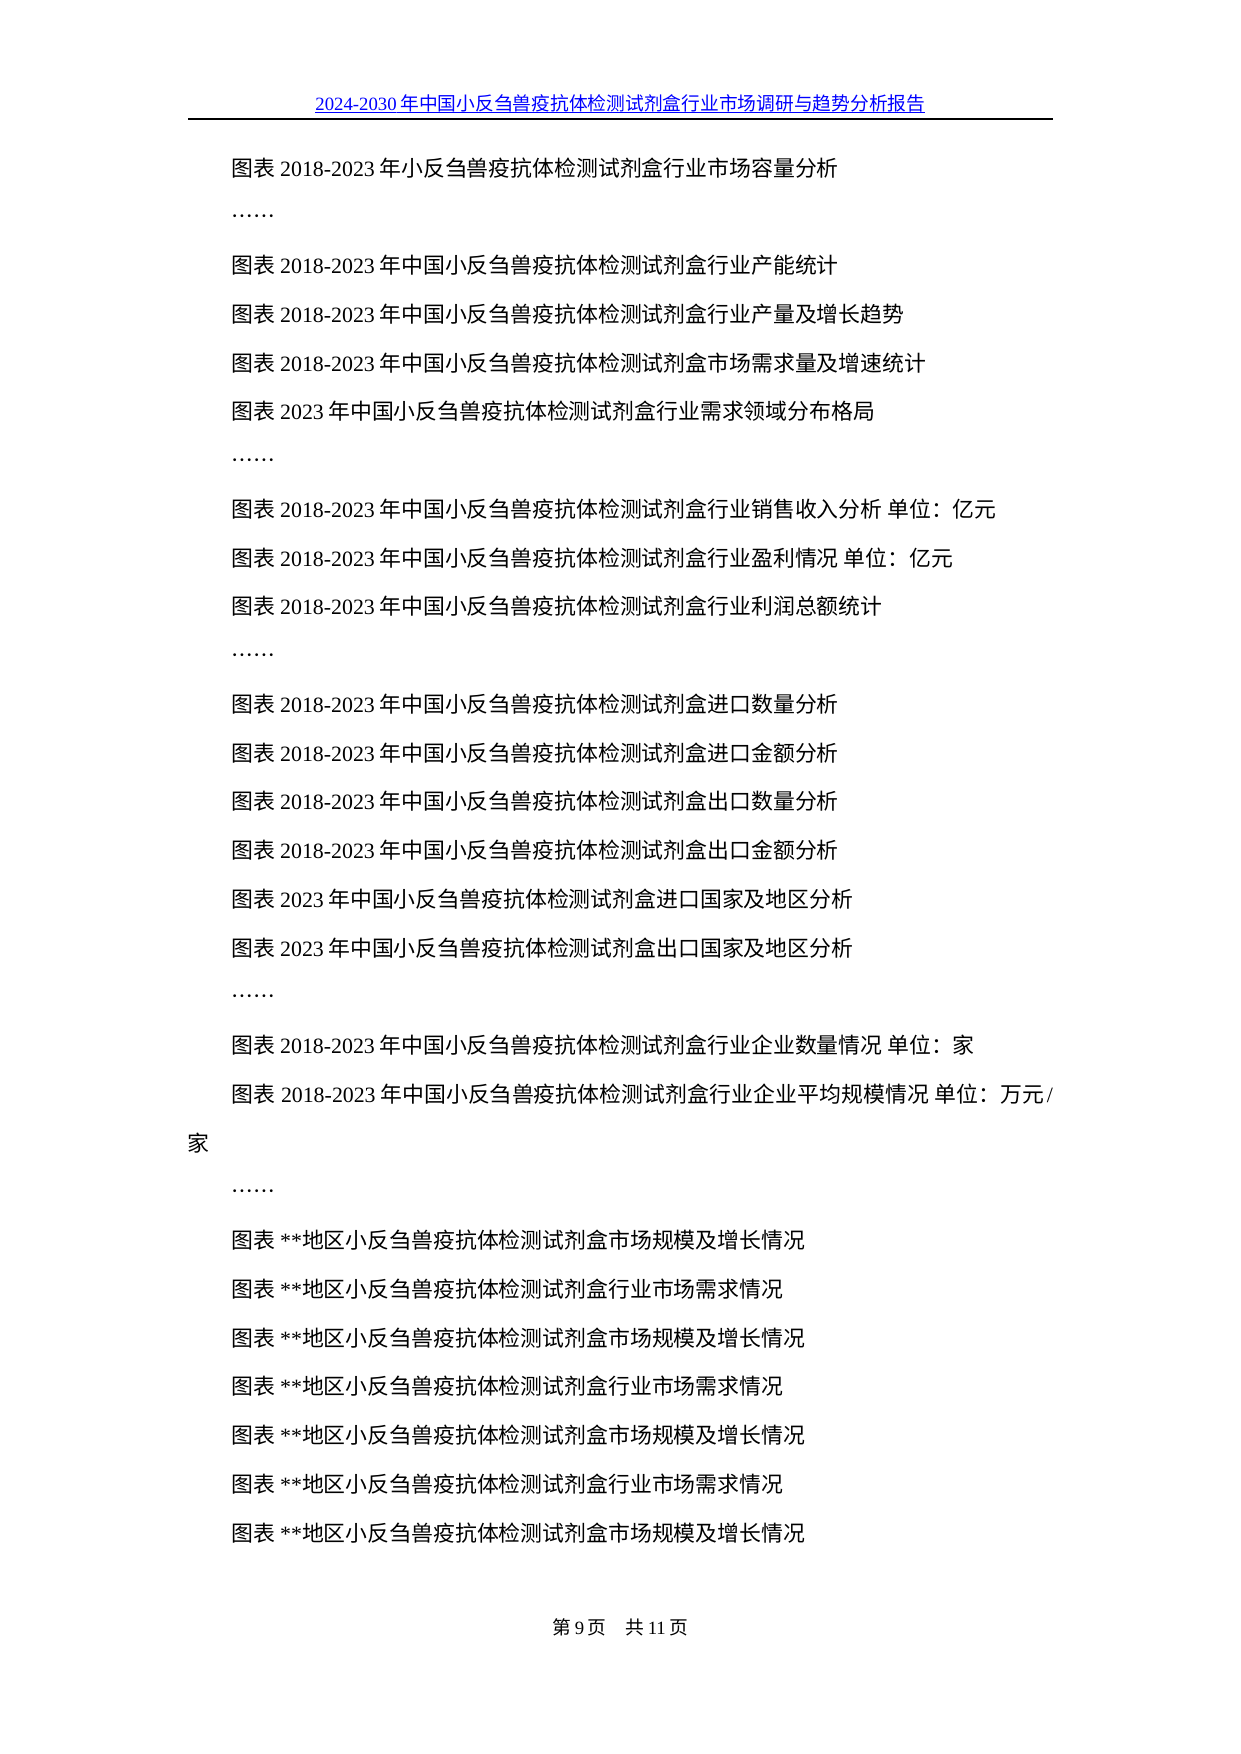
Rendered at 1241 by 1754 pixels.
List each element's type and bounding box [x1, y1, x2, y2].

text [187, 150, 1053, 1548]
